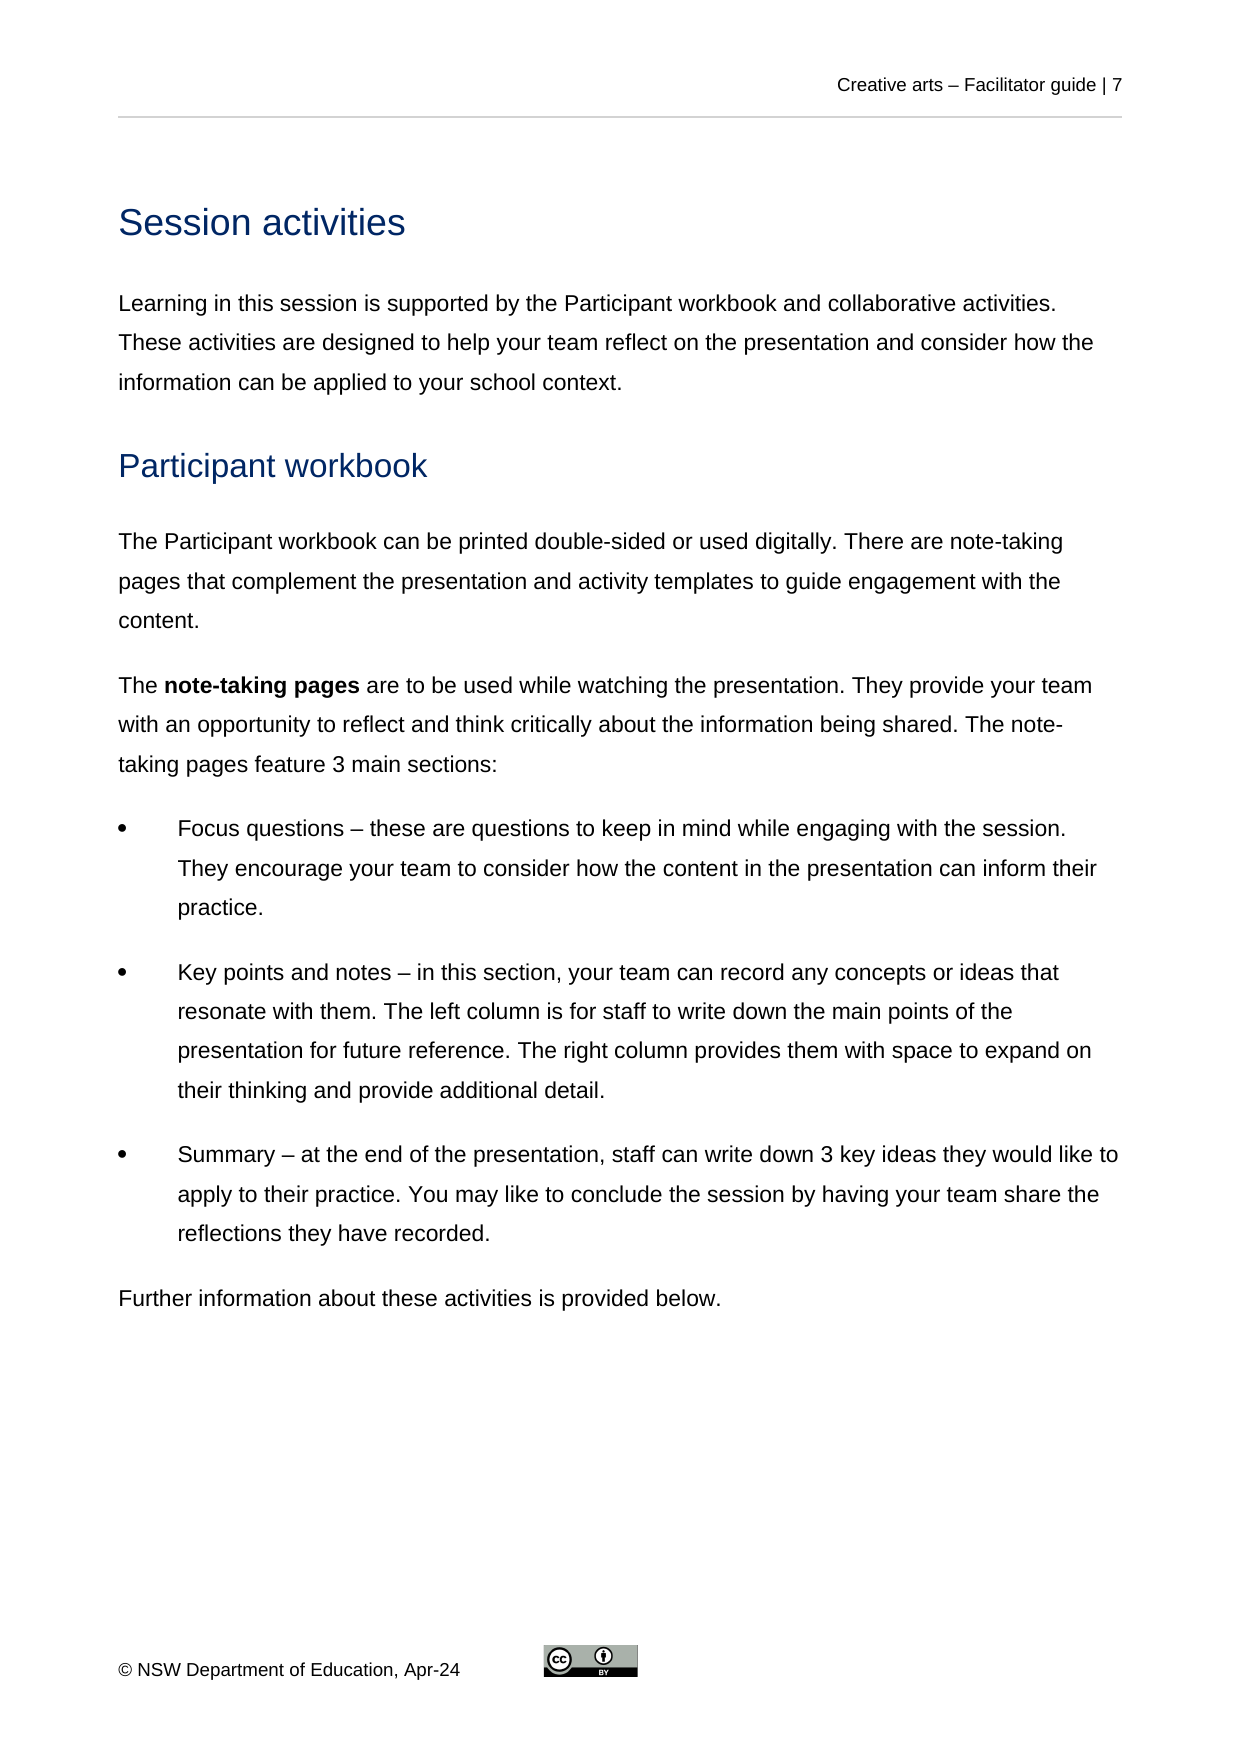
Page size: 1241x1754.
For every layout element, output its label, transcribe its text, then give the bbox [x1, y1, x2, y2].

text Further information about these activities is provided below. [118, 1285, 1122, 1311]
picture [543, 1645, 638, 1677]
text The note-taking pages are to be used while watching the presentation. They provide your team with an opportunity to reflect and think critically about the information being shared. The note-taking pages feature 3 main sections: [118, 672, 1122, 777]
subtitle Participant workbook [118, 446, 1122, 484]
text Learning in this session is supported by the Participant workbook and collaborative activities. These activities are designed to help your team reflect on the presentation and consider how the information can be applied to your school context. [118, 290, 1122, 395]
list Summary – at the end of the presentation, staff can write down 3 key ideas they would like to apply to their practice. You may like to conclude the session by having your team share the reflections they have recorded. [118, 1141, 1122, 1247]
subtitle Session activities [118, 200, 1122, 243]
list Focus questions – these are questions to keep in mind while engaging with the session. They encourage your team to consider how the content in the presentation can inform their practice. [118, 815, 1122, 920]
list Key points and notes – in this section, your team can record any concepts or ideas that resonate with them. The left column is for staff to write down the main points of the presentation for future reference. The right column provides them with space to expand on their thinking and provide additional detail. [118, 958, 1122, 1103]
text The Participant workbook can be printed double-sided or used digitally. There are note-taking pages that complement the presentation and activity templates to guide engagement with the content. [118, 528, 1122, 633]
